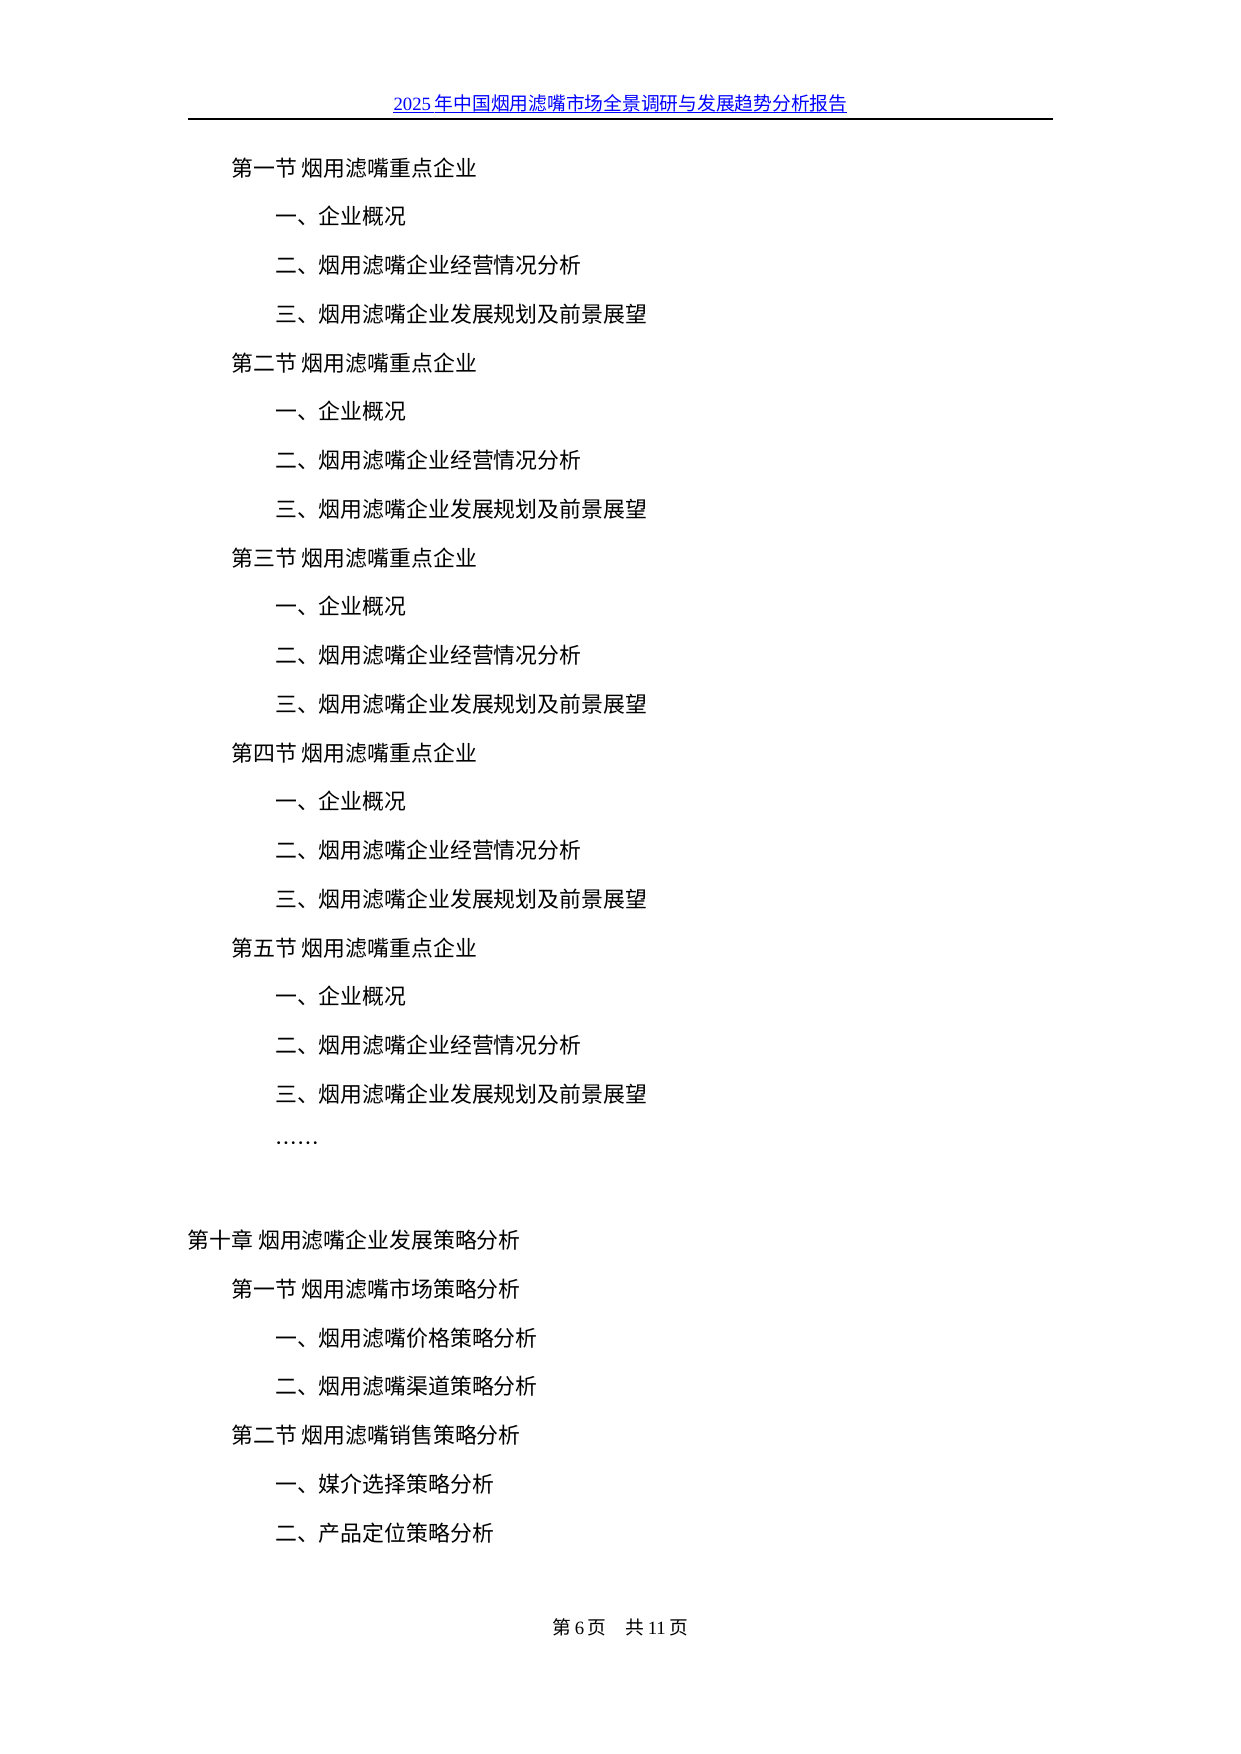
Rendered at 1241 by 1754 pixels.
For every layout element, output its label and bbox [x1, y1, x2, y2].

text [187, 150, 1053, 1548]
